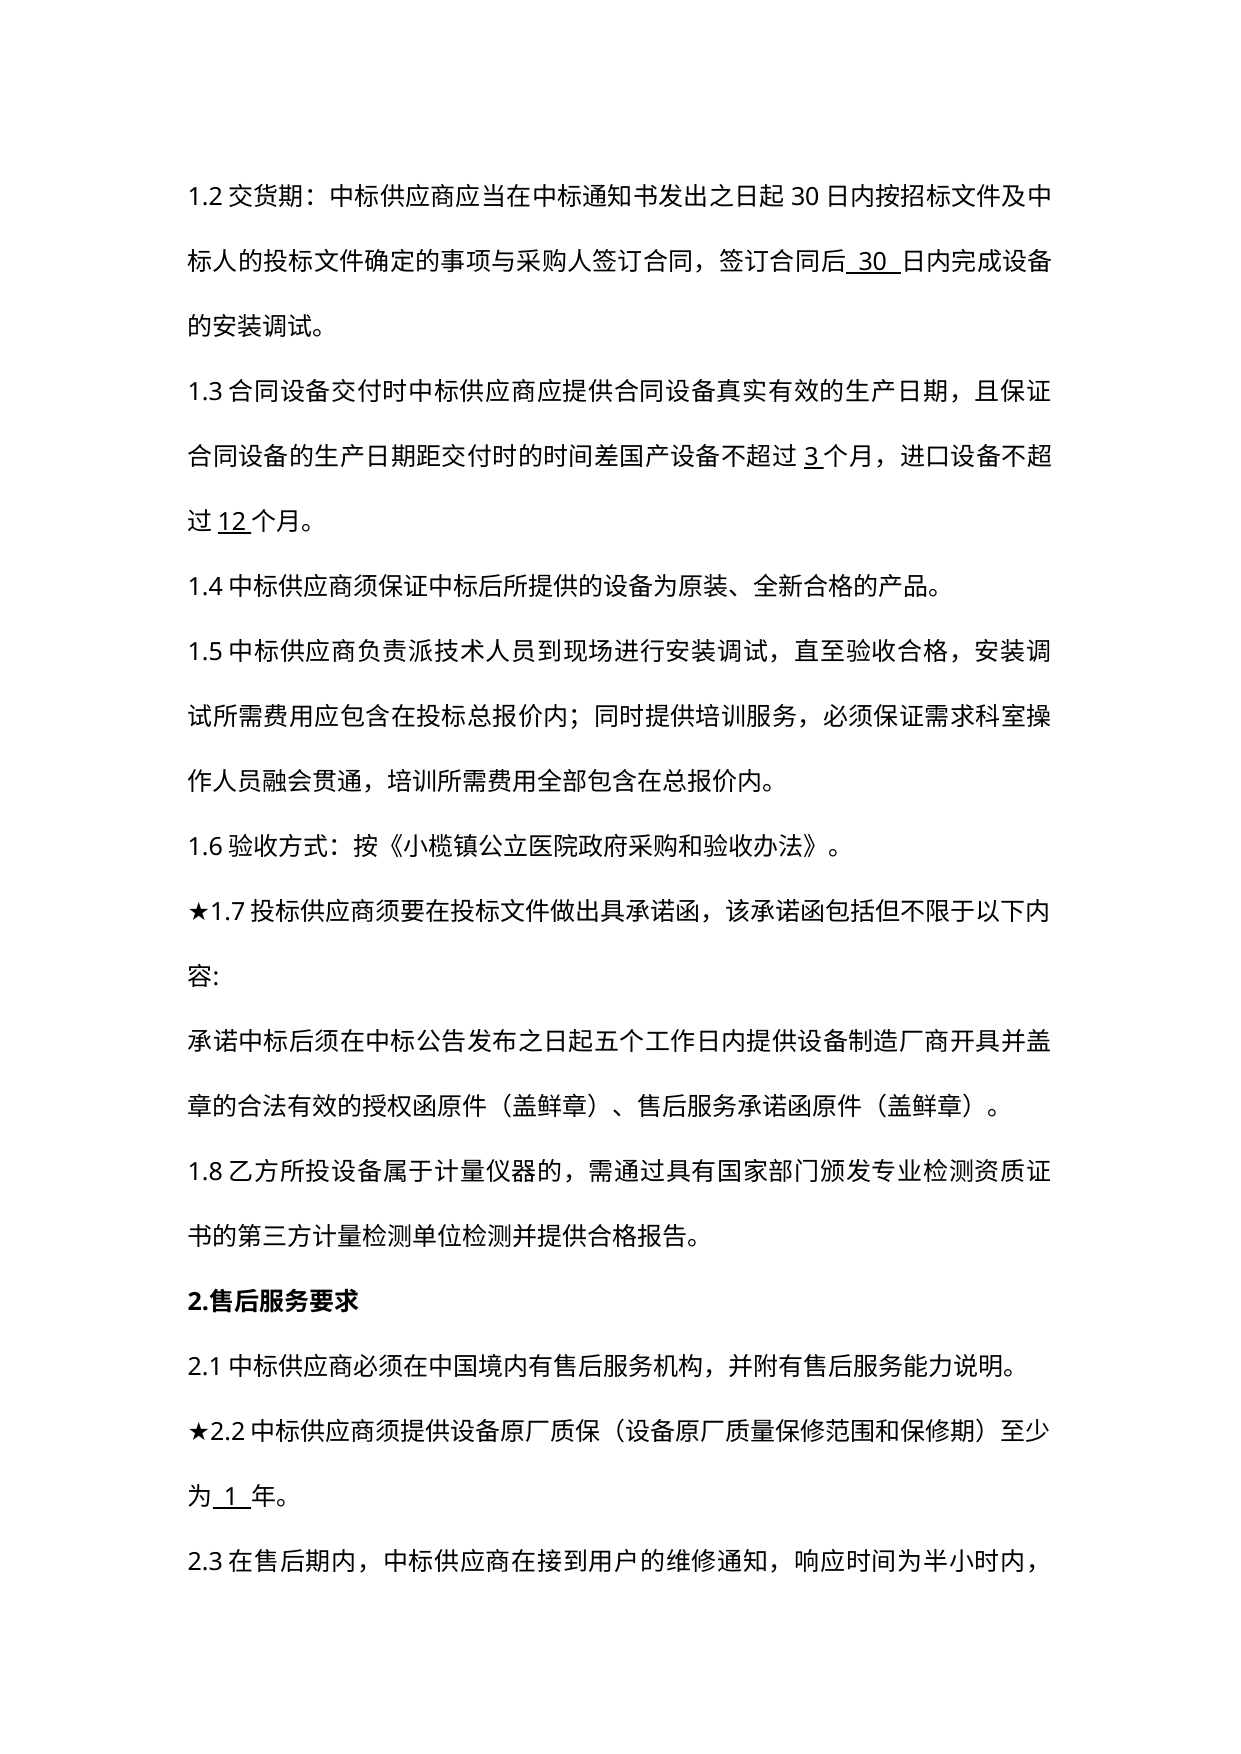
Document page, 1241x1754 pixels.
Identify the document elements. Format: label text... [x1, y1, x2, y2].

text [187, 1527, 1053, 1592]
text 1.3合同设备交付时中标供应商应提供合同设备真实有效的生产日期，且保证合同设备的生产日期距交付时的时间差国产设备不超过3个月，进口设备不超过12个月。 [187, 357, 1053, 552]
text 1.6验收方式：按《小榄镇公立医院政府采购和验收办法》。 [187, 812, 1053, 877]
text ★2.2中标供应商须提供设备原厂质保（设备原厂质量保修范围和保修期）至少为 1 年。 [187, 1397, 1053, 1527]
text 承诺中标后须在中标公告发布之日起五个工作日内提供设备制造厂商开具并盖章的合法有效的授权函原件（盖鲜章）、售后服务承诺函原件（盖鲜章）。 [187, 1007, 1053, 1137]
text ★1.7投标供应商须要在投标文件做出具承诺函，该承诺函包括但不限于以下内容: [187, 877, 1053, 1007]
text 1.5中标供应商负责派技术人员到现场进行安装调试，直至验收合格，安装调试所需费用应包含在投标总报价内；同时提供培训服务，必须保证需求科室操作人员融会贯通，培训所需费用全部包含在总报价内。 [187, 617, 1053, 812]
text 1.8乙方所投设备属于计量仪器的，需通过具有国家部门颁发专业检测资质证书的第三方计量检测单位检测并提供合格报告。 [187, 1137, 1053, 1267]
text 1.2交货期：中标供应商应当在中标通知书发出之日起30日内按招标文件及中标人的投标文件确定的事项与采购人签订合同，签订合同后 30 日内完成设备的安装调试。 [187, 162, 1053, 357]
text 1.4中标供应商须保证中标后所提供的设备为原装、全新合格的产品。 [187, 552, 1053, 617]
text 2.售后服务要求 [187, 1267, 1053, 1332]
text 2.1中标供应商必须在中国境内有售后服务机构，并附有售后服务能力说明。 [187, 1332, 1053, 1397]
